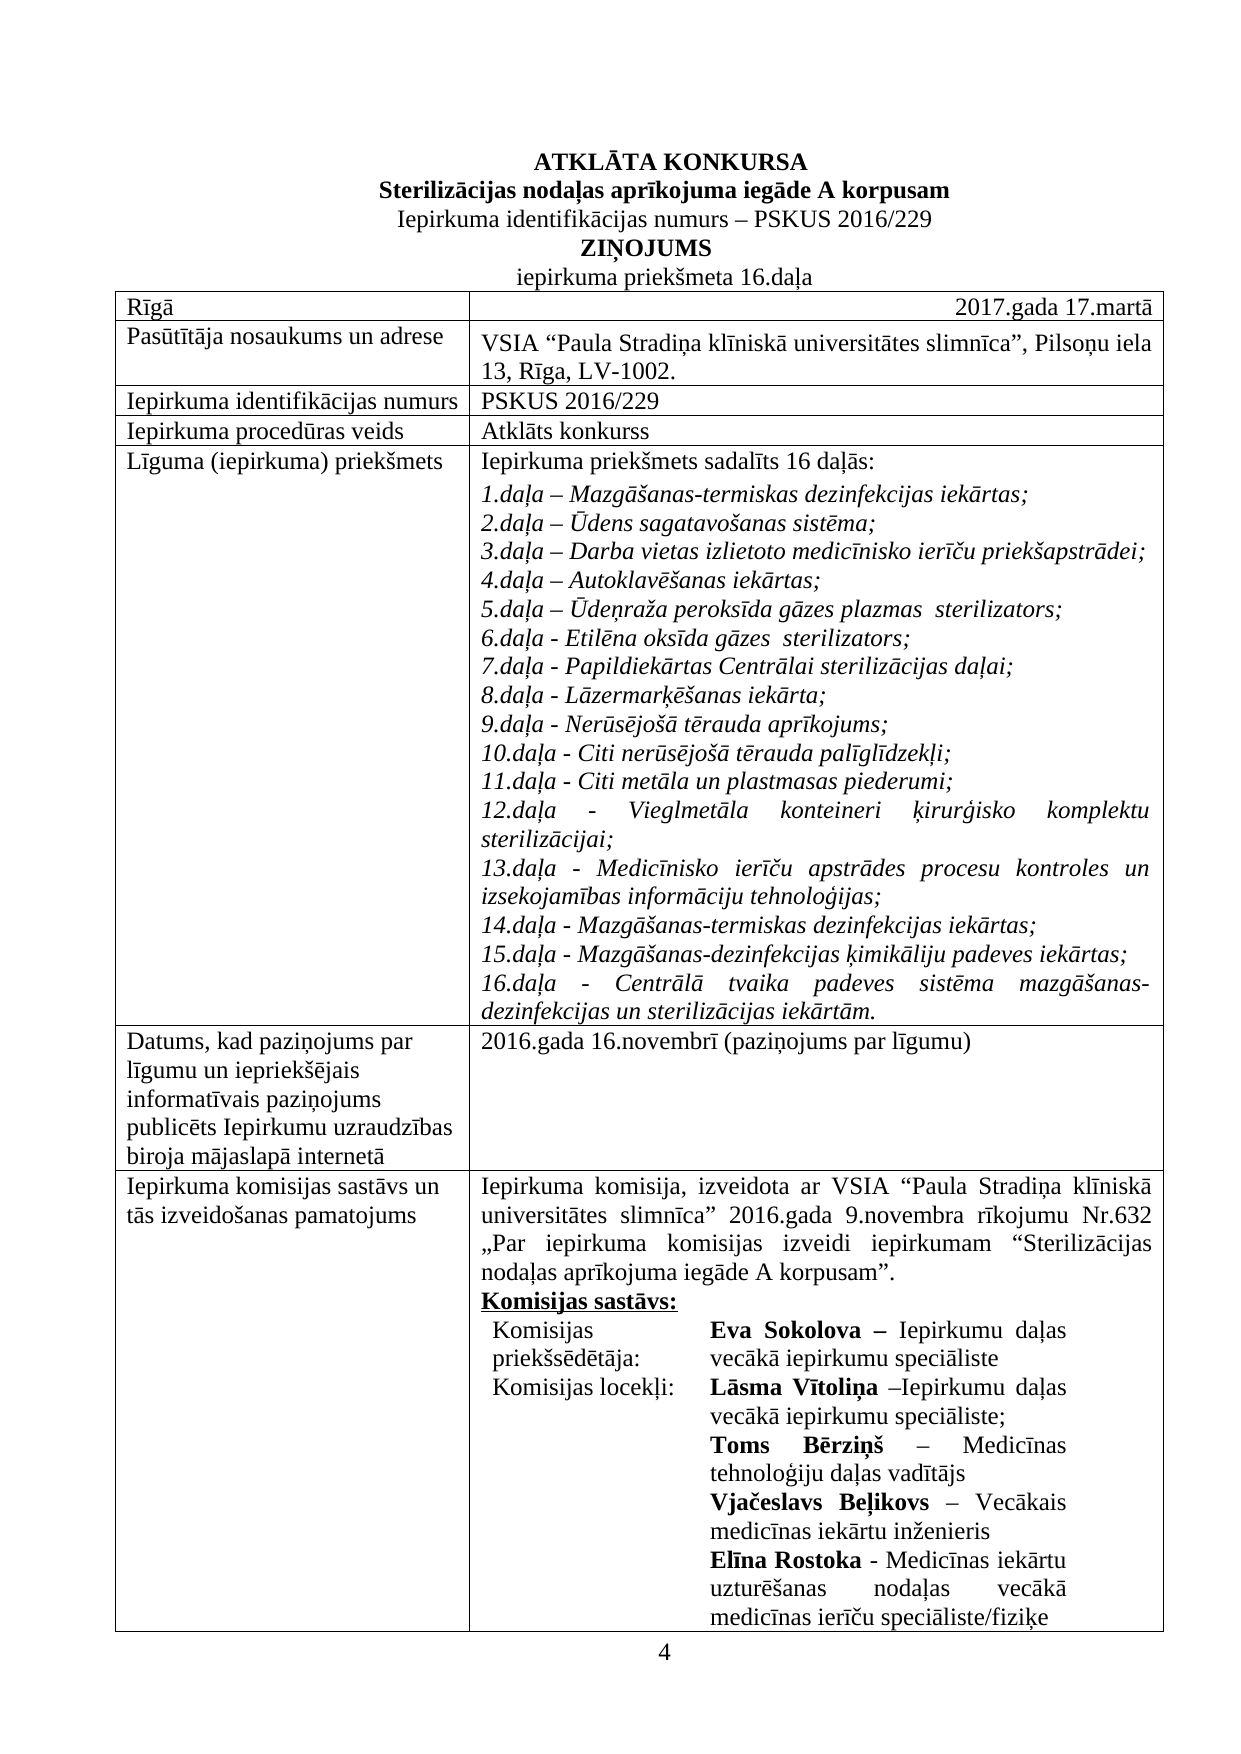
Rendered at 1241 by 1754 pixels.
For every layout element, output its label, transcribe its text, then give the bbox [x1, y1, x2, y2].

text ZIŅOJUMS [177, 233, 1152, 262]
table_cell Iepirkuma identifikācijas numurs [116, 386, 469, 415]
table_cell Datums, kad paziņojums par līgumu un iepriekšējais informatīvais paziņojums publicēts Iepirkumu uzraudzības biroja mājaslapā internetā [116, 1026, 469, 1170]
text iepirkuma priekšmeta 16.daļa [177, 262, 1152, 291]
table_cell Iepirkuma komisijas sastāvs un tās izveidošanas pamatojums [116, 1171, 469, 1631]
table_cell Atklāts konkurss [470, 416, 1163, 445]
table_header Rīgā [116, 292, 469, 320]
table_header 2017.gada 17.martā [470, 292, 1163, 320]
table_cell 2016.gada 16.novembrī (paziņojums par līgumu) [470, 1026, 1163, 1170]
table_cell PSKUS 2016/229 [470, 386, 1163, 415]
table_cell Līguma (iepirkuma) priekšmets [116, 446, 469, 1025]
table_cell Iepirkuma procedūras veids [116, 416, 469, 445]
text Sterilizācijas nodaļas aprīkojuma iegāde A korpusam [177, 176, 1152, 204]
table_cell Iepirkuma priekšmets sadalīts 16 daļās: 1.daļa – Mazgāšanas-termiskas dezinfekcijas iekārtas; 2.daļa – Ūdens sagatavošanas sistēma; 3.daļa – Darba vietas izlietoto medicīnisko ierīču priekšapstrādei; 4.daļa – Autoklavēšanas iekārtas; 5.daļa – Ūdeņraža peroksīda gāzes plazmas sterilizators; 6.daļa - Etilēna oksīda gāzes sterilizators; 7.daļa - Papildiekārtas Centrālai sterilizācijas daļai; 8.daļa - Lāzermarķēšanas iekārta; 9.daļa - Nerūsējošā tērauda aprīkojums; 10.daļa - Citi nerūsējošā tērauda palīglīdzekļi; 11.daļa - Citi metāla un plastmasas piederumi; 12.daļa - Vieglmetāla konteineri ķirurģisko komplektu sterilizācijai; 13.daļa - Medicīnisko ierīču apstrādes procesu kontroles un izsekojamības informāciju tehnoloģijas; 14.daļa - Mazgāšanas-termiskas dezinfekcijas iekārtas; 15.daļa - Mazgāšanas-dezinfekcijas ķimikāliju padeves iekārtas; 16.daļa - Centrālā tvaika padeves sistēma mazgāšanas-dezinfekcijas un sterilizācijas iekārtām. [470, 446, 1163, 1025]
text Iepirkuma identifikācijas numurs – PSKUS 2016/229 [177, 204, 1152, 233]
table_cell Pasūtītāja nosaukums un adrese [116, 321, 469, 385]
table_cell Iepirkuma komisija, izveidota ar VSIA “Paula Stradiņa klīniskā universitātes slimnīca” 2016.gada 9.novembra rīkojumu Nr.632 „Par iepirkuma komisijas izveidi iepirkumam “Sterilizācijas nodaļas aprīkojuma iegāde A korpusam”. Komisijas sastāvs: [470, 1171, 1163, 1631]
text ATKLĀTA KONKURSA [177, 147, 1152, 176]
table_cell VSIA “Paula Stradiņa klīniskā universitātes slimnīca”, Pilsoņu iela 13, Rīga, LV-1002. [470, 321, 1163, 385]
